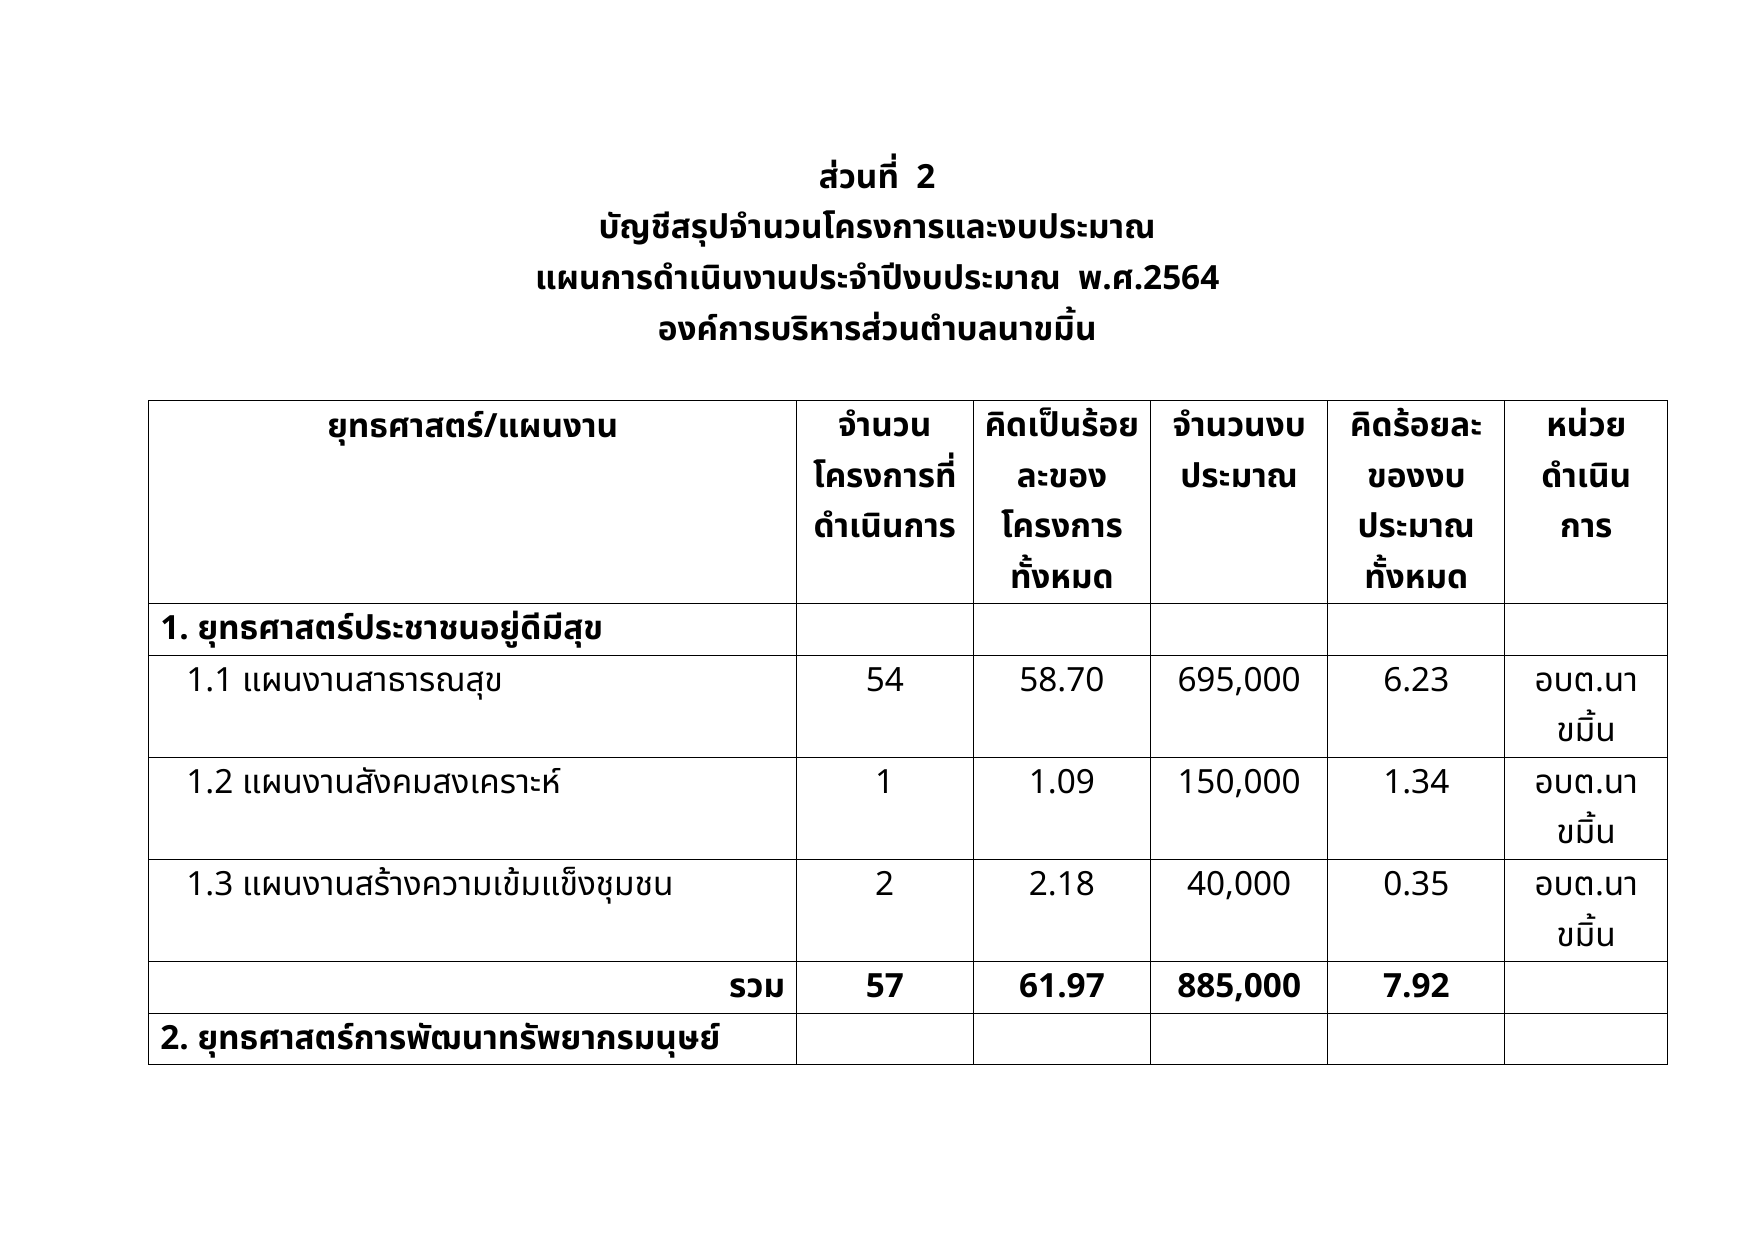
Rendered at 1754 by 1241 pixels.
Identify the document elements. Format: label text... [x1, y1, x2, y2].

table_header คิดร้อยละของงบประมาณทั้งหมด [1328, 401, 1504, 603]
table_cell 57 [797, 962, 973, 1012]
table_header หน่วยดำเนินการ [1505, 401, 1667, 603]
table_cell 54 [797, 656, 973, 757]
text แผนการดำเนินงานประจำปีงบประมาณ พ.ศ.2564 [75, 254, 1679, 304]
table_cell อบต.นาขมิ้น [1505, 758, 1667, 859]
table_cell 58.70 [974, 656, 1150, 757]
table_cell 1.34 [1328, 758, 1504, 859]
table_cell 40,000 [1151, 860, 1327, 961]
table_cell [974, 604, 1150, 655]
table_cell รวม [149, 962, 796, 1012]
table_cell 1.3 แผนงานสร้างความเข้มแข็งชุมชน [149, 860, 796, 961]
table_cell 7.92 [1328, 962, 1504, 1012]
table_header คิดเป็นร้อยละของโครงการทั้งหมด [974, 401, 1150, 603]
table_cell [1328, 604, 1504, 655]
table_cell [1505, 1014, 1667, 1064]
table_cell [974, 1014, 1150, 1064]
table_cell [1151, 1014, 1327, 1064]
text บัญชีสรุปจำนวนโครงการและงบประมาณ [75, 203, 1679, 254]
table_cell [797, 1014, 973, 1064]
table_cell 61.97 [974, 962, 1150, 1012]
table_cell 150,000 [1151, 758, 1327, 859]
table_header จำนวนโครงการที่ดำเนินการ [797, 401, 973, 603]
table_cell 1.09 [974, 758, 1150, 859]
table_header ยุทธศาสตร์/แผนงาน [149, 401, 796, 603]
table_cell อบต.นาขมิ้น [1505, 656, 1667, 757]
table_cell [1505, 604, 1667, 655]
table_cell 2 [797, 860, 973, 961]
table_cell 885,000 [1151, 962, 1327, 1012]
table_cell 1. ยุทธศาสตร์ประชาชนอยู่ดีมีสุข [149, 604, 796, 655]
table_cell 1 [797, 758, 973, 859]
table_cell 0.35 [1328, 860, 1504, 961]
table_cell [1328, 1014, 1504, 1064]
table_cell อบต.นาขมิ้น [1505, 860, 1667, 961]
table_cell 1.1 แผนงานสาธารณสุข [149, 656, 796, 757]
table_cell [797, 604, 973, 655]
table_cell 2.18 [974, 860, 1150, 961]
text องค์การบริหารส่วนตำบลนาขมิ้น [75, 304, 1679, 355]
table_cell 1.2 แผนงานสังคมสงเคราะห์ [149, 758, 796, 859]
table_header จำนวนงบประมาณ [1151, 401, 1327, 603]
table_cell [1151, 604, 1327, 655]
table_cell 2. ยุทธศาสตร์การพัฒนาทรัพยากรมนุษย์ [149, 1014, 796, 1064]
table_cell 695,000 [1151, 656, 1327, 757]
table_cell [1505, 962, 1667, 1012]
table_cell 6.23 [1328, 656, 1504, 757]
text ส่วนที่ 2 [75, 153, 1679, 203]
